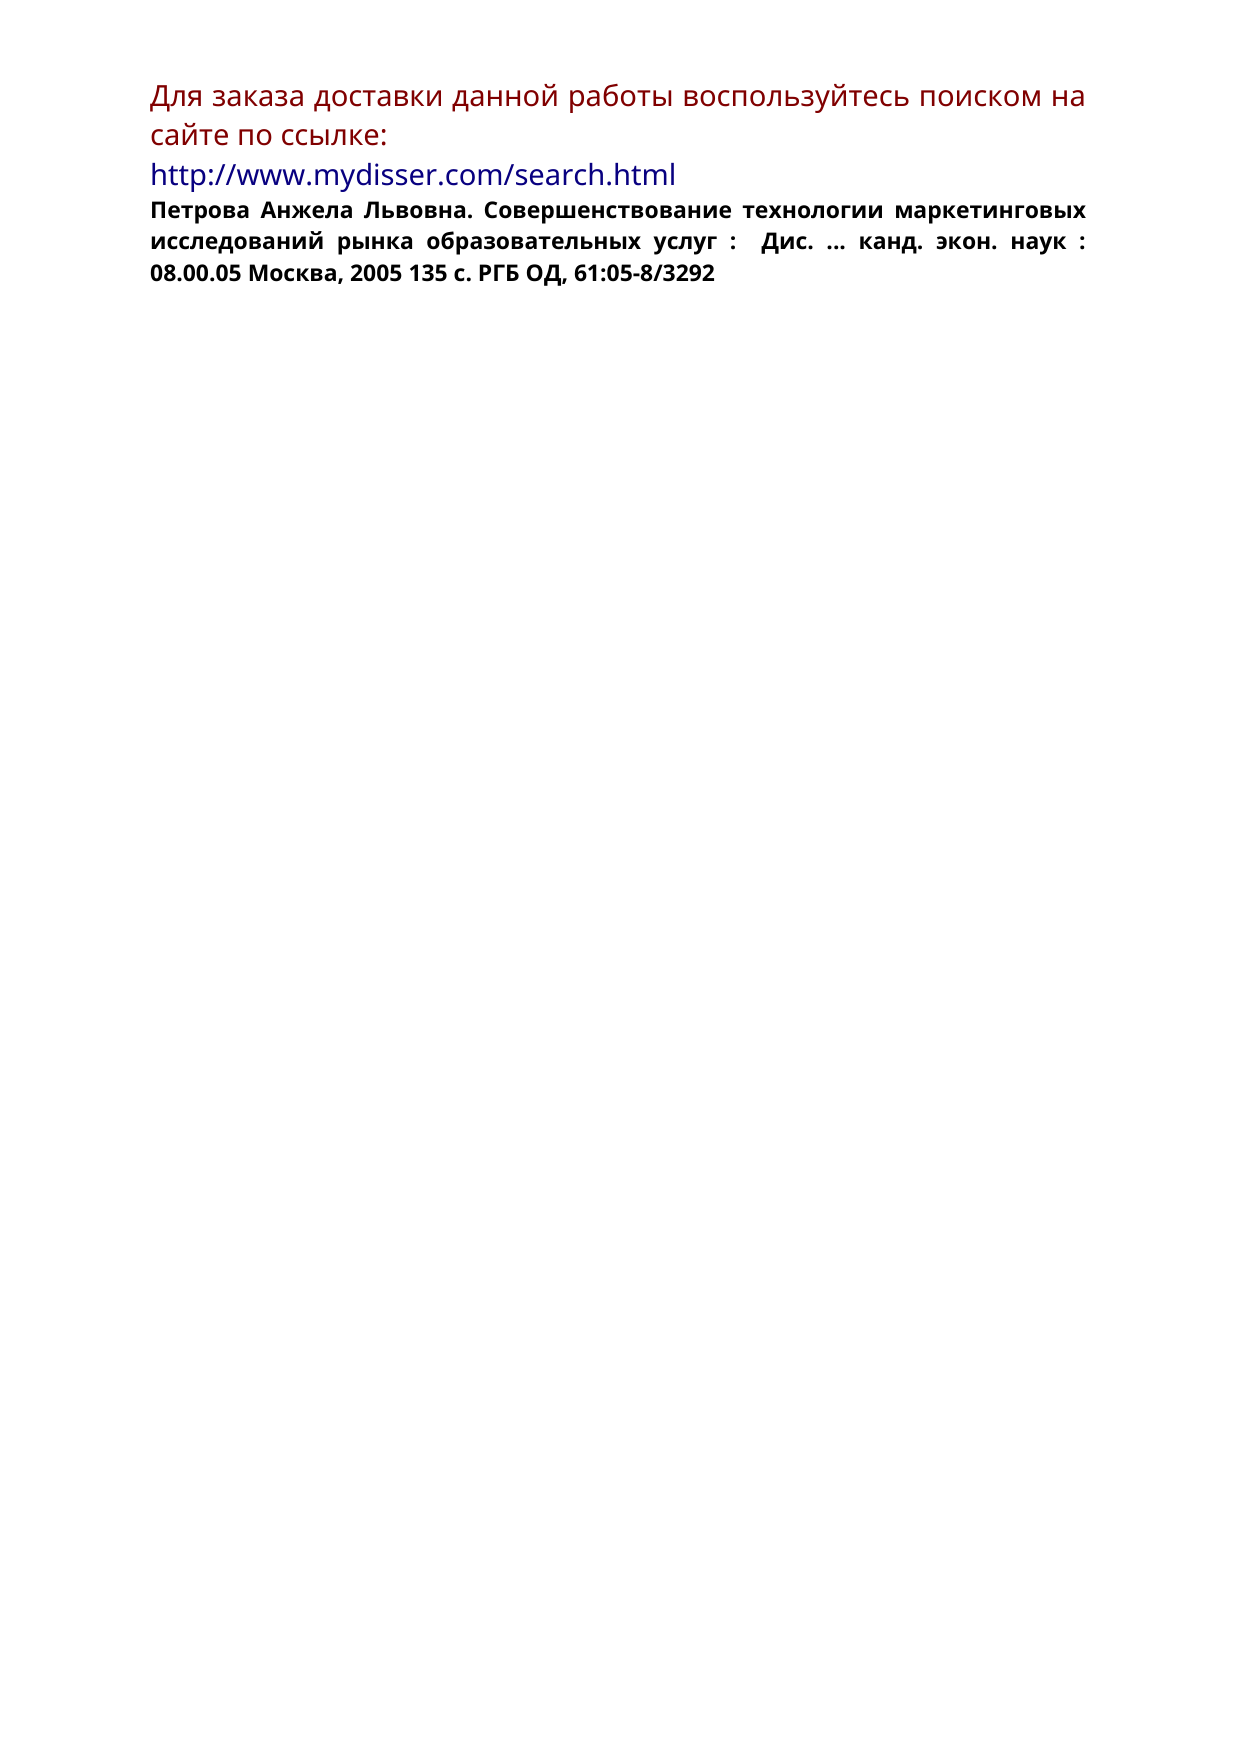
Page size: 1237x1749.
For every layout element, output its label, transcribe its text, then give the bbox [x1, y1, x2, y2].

text Петрова Анжела Львовна. Совершенствование технологии маркетинговых исследований рынка образовательных услуг : Дис. ... канд. экон. наук : 08.00.05 Москва, 2005 135 с. РГБ ОД, 61:05-8/3292 [150, 194, 1086, 288]
